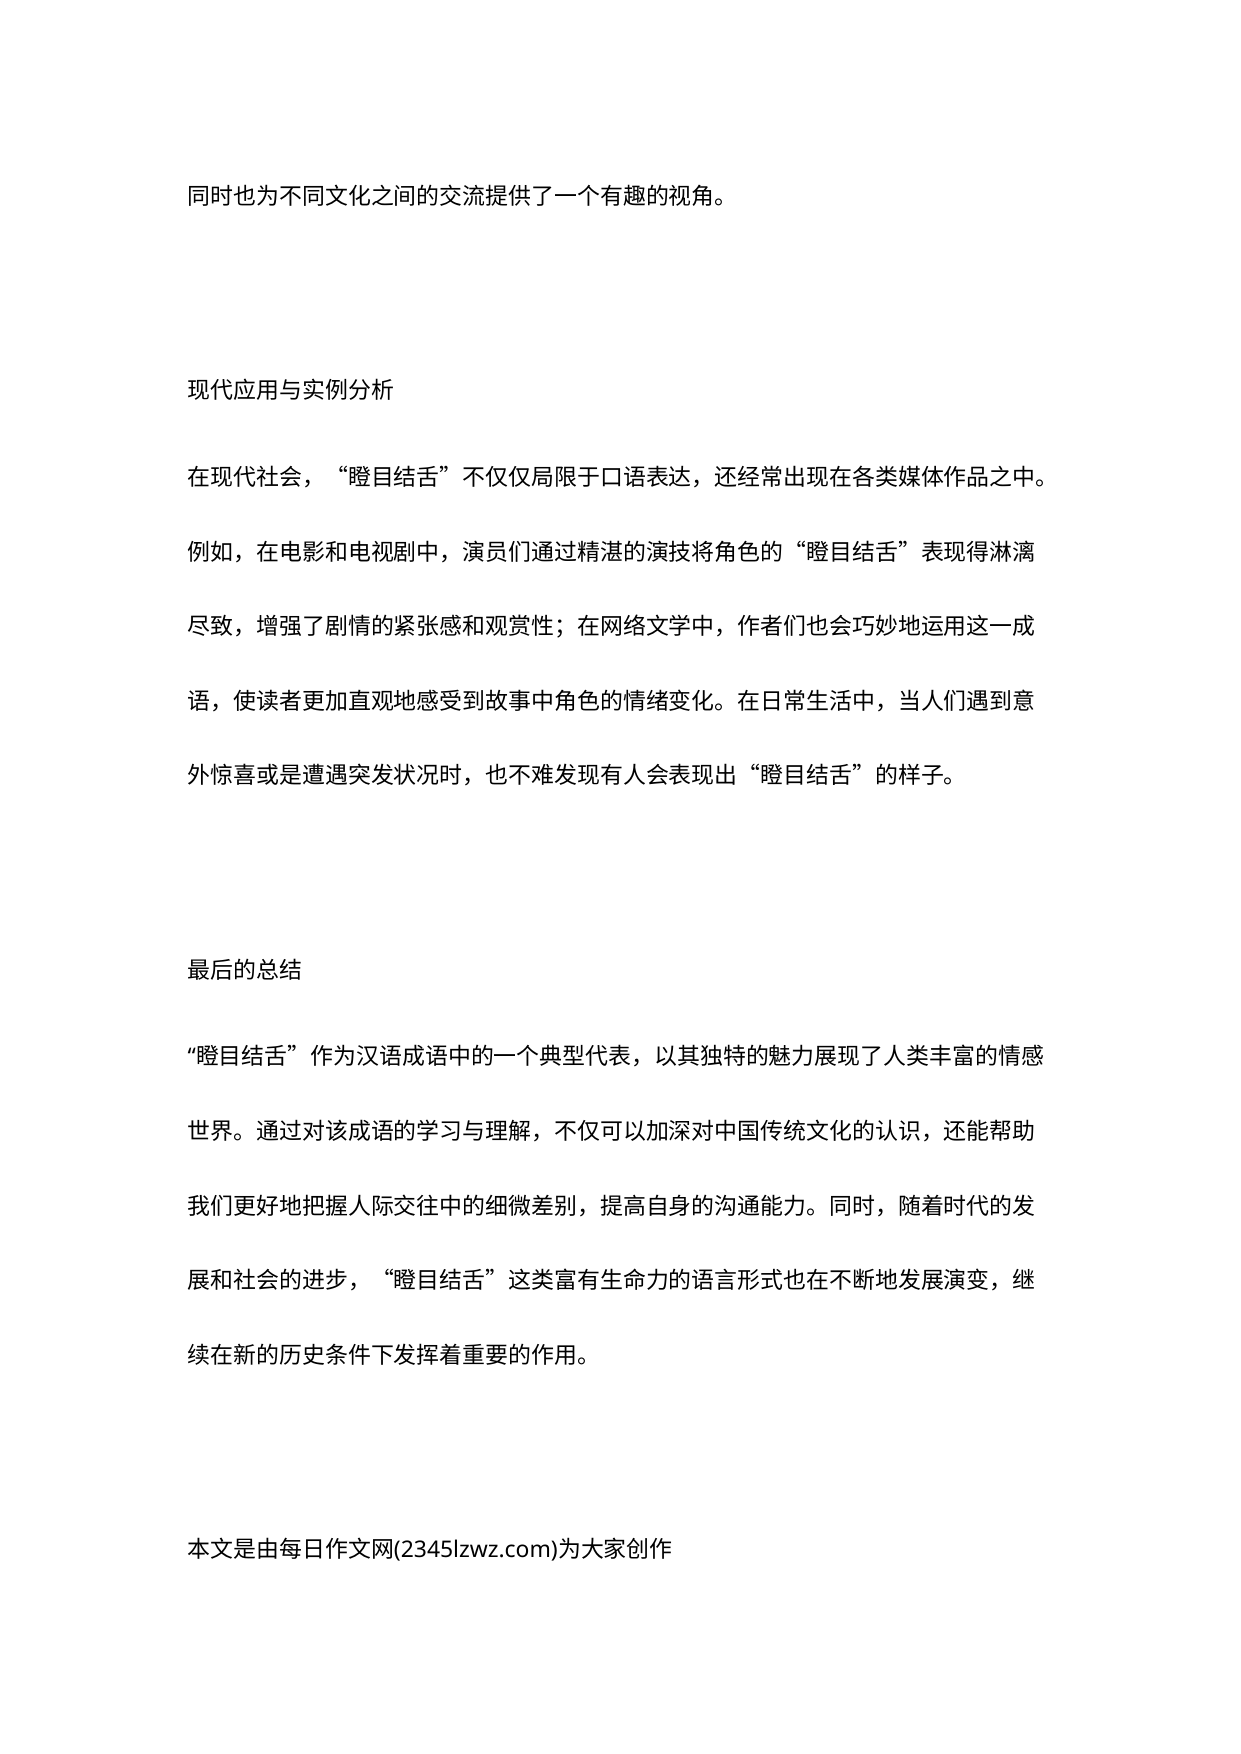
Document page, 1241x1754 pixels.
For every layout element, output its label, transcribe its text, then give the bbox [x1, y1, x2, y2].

text 最后的总结 [187, 936, 1053, 1001]
text 本文是由每日作文网(2345lzwz.com)为大家创作 [187, 1515, 1053, 1580]
text 现代应用与实例分析 [187, 356, 1053, 421]
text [187, 162, 1053, 227]
text “瞪目结舌”作为汉语成语中的一个典型代表，以其独特的魅力展现了人类丰富的情感世界。通过对该成语的学习与理解，不仅可以加深对中国传统文化的认识，还能帮助我们更好地把握人际交往中的细微差别，提高自身的沟通能力。同时，随着时代的发展和社会的进步，“瞪目结舌”这类富有生命力的语言形式也在不断地发展演变，继续在新的历史条件下发挥着重要的作用。 [187, 1022, 1053, 1386]
text 在现代社会，“瞪目结舌”不仅仅局限于口语表达，还经常出现在各类媒体作品之中。例如，在电影和电视剧中，演员们通过精湛的演技将角色的“瞪目结舌”表现得淋漓尽致，增强了剧情的紧张感和观赏性；在网络文学中，作者们也会巧妙地运用这一成语，使读者更加直观地感受到故事中角色的情绪变化。在日常生活中，当人们遇到意外惊喜或是遭遇突发状况时，也不难发现有人会表现出“瞪目结舌”的样子。 [187, 443, 1053, 807]
